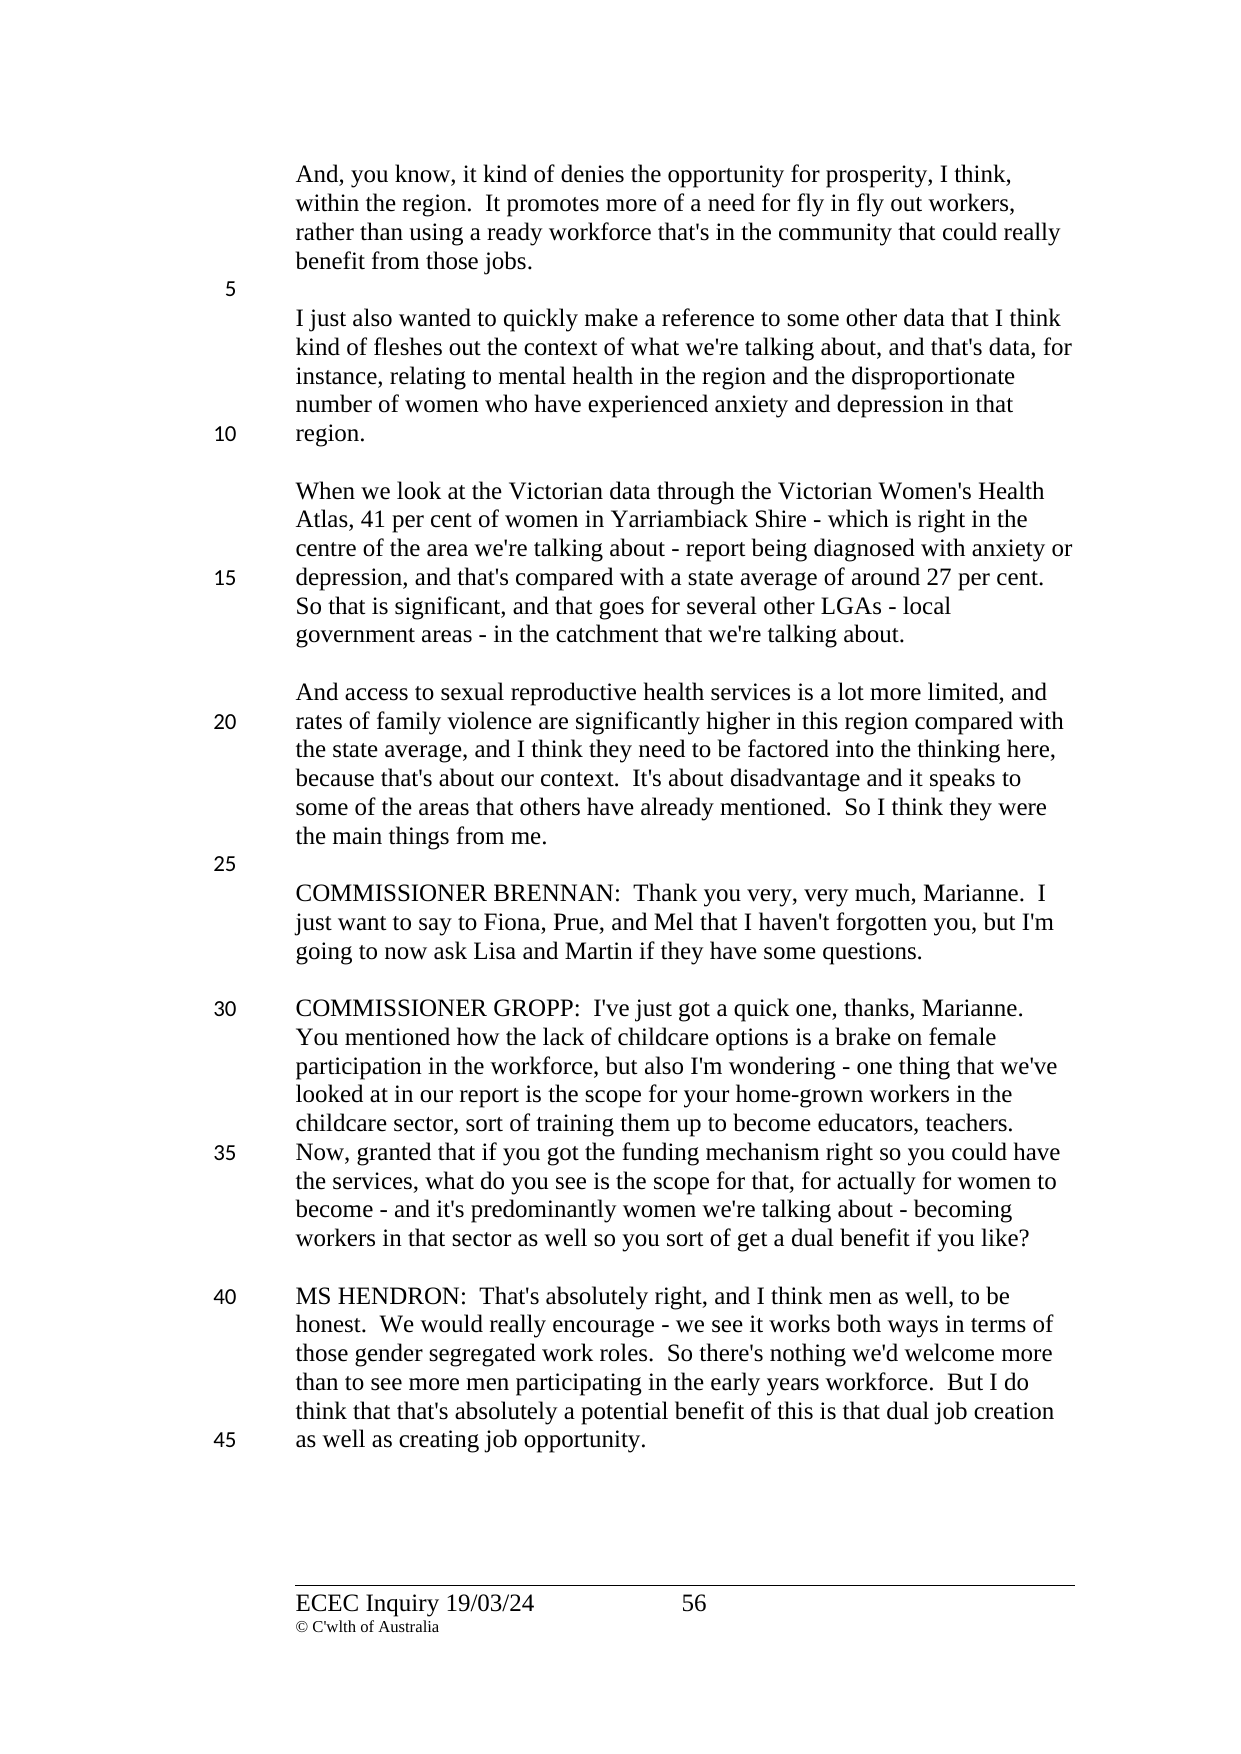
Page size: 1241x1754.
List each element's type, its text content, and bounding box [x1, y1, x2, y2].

text COMMISSIONER BRENNAN: Thank you very, very much, Marianne. I just want to say to Fiona, Prue, and Mel that I haven't forgotten you, but I'm going to now ask Lisa and Martin if they have some questions. [295, 878, 1075, 964]
text When we look at the Victorian data through the Victorian Women's Health Atlas, 41 per cent of women in Yarriambiack Shire - which is right in the centre of the area we're talking about - report being diagnosed with anxiety or depression, and that's compared with a state average of around 27 per cent. So that is significant, and that goes for several other LGAs - local government areas - in the catchment that we're talking about. [295, 476, 1075, 648]
text MS HENDRON: That's absolutely right, and I think men as well, to be honest. We would really encourage - we see it works both ways in terms of those gender segregated work roles. So there's nothing we'd welcome more than to see more men participating in the early years workforce. But I do think that that's absolutely a potential benefit of this is that dual job creation as well as creating job opportunity. [295, 1281, 1075, 1453]
text And access to sexual reproductive health services is a lot more limited, and rates of family violence are significantly higher in this region compared with the state average, and I think they need to be factored into the thinking here, because that's about our context. It's about disadvantage and it speaks to some of the areas that others have already mentioned. So I think they were the main things from me. [295, 677, 1075, 849]
text COMMISSIONER GROPP: I've just got a quick one, thanks, Marianne. You mentioned how the lack of childcare options is a brake on female participation in the workforce, but also I'm wondering - one thing that we've looked at in our report is the scope for your home-grown workers in the childcare sector, sort of training them up to become educators, teachers. Now, granted that if you got the funding mechanism right so you could have the services, what do you see is the scope for that, for actually for women to become - and it's predominantly women we're talking about - becoming workers in that sector as well so you sort of get a dual benefit if you like? [295, 993, 1075, 1252]
text I just also wanted to quickly make a reference to some other data that I think kind of fleshes out the context of what we're talking about, and that's data, for instance, relating to mental health in the region and the disproportionate number of women who have experienced anxiety and depression in that region. [295, 303, 1075, 447]
text And, you know, it kind of denies the opportunity for prosperity, I think, within the region. It promotes more of a need for fly in fly out workers, rather than using a ready workforce that's in the community that could really benefit from those jobs. [295, 159, 1075, 274]
